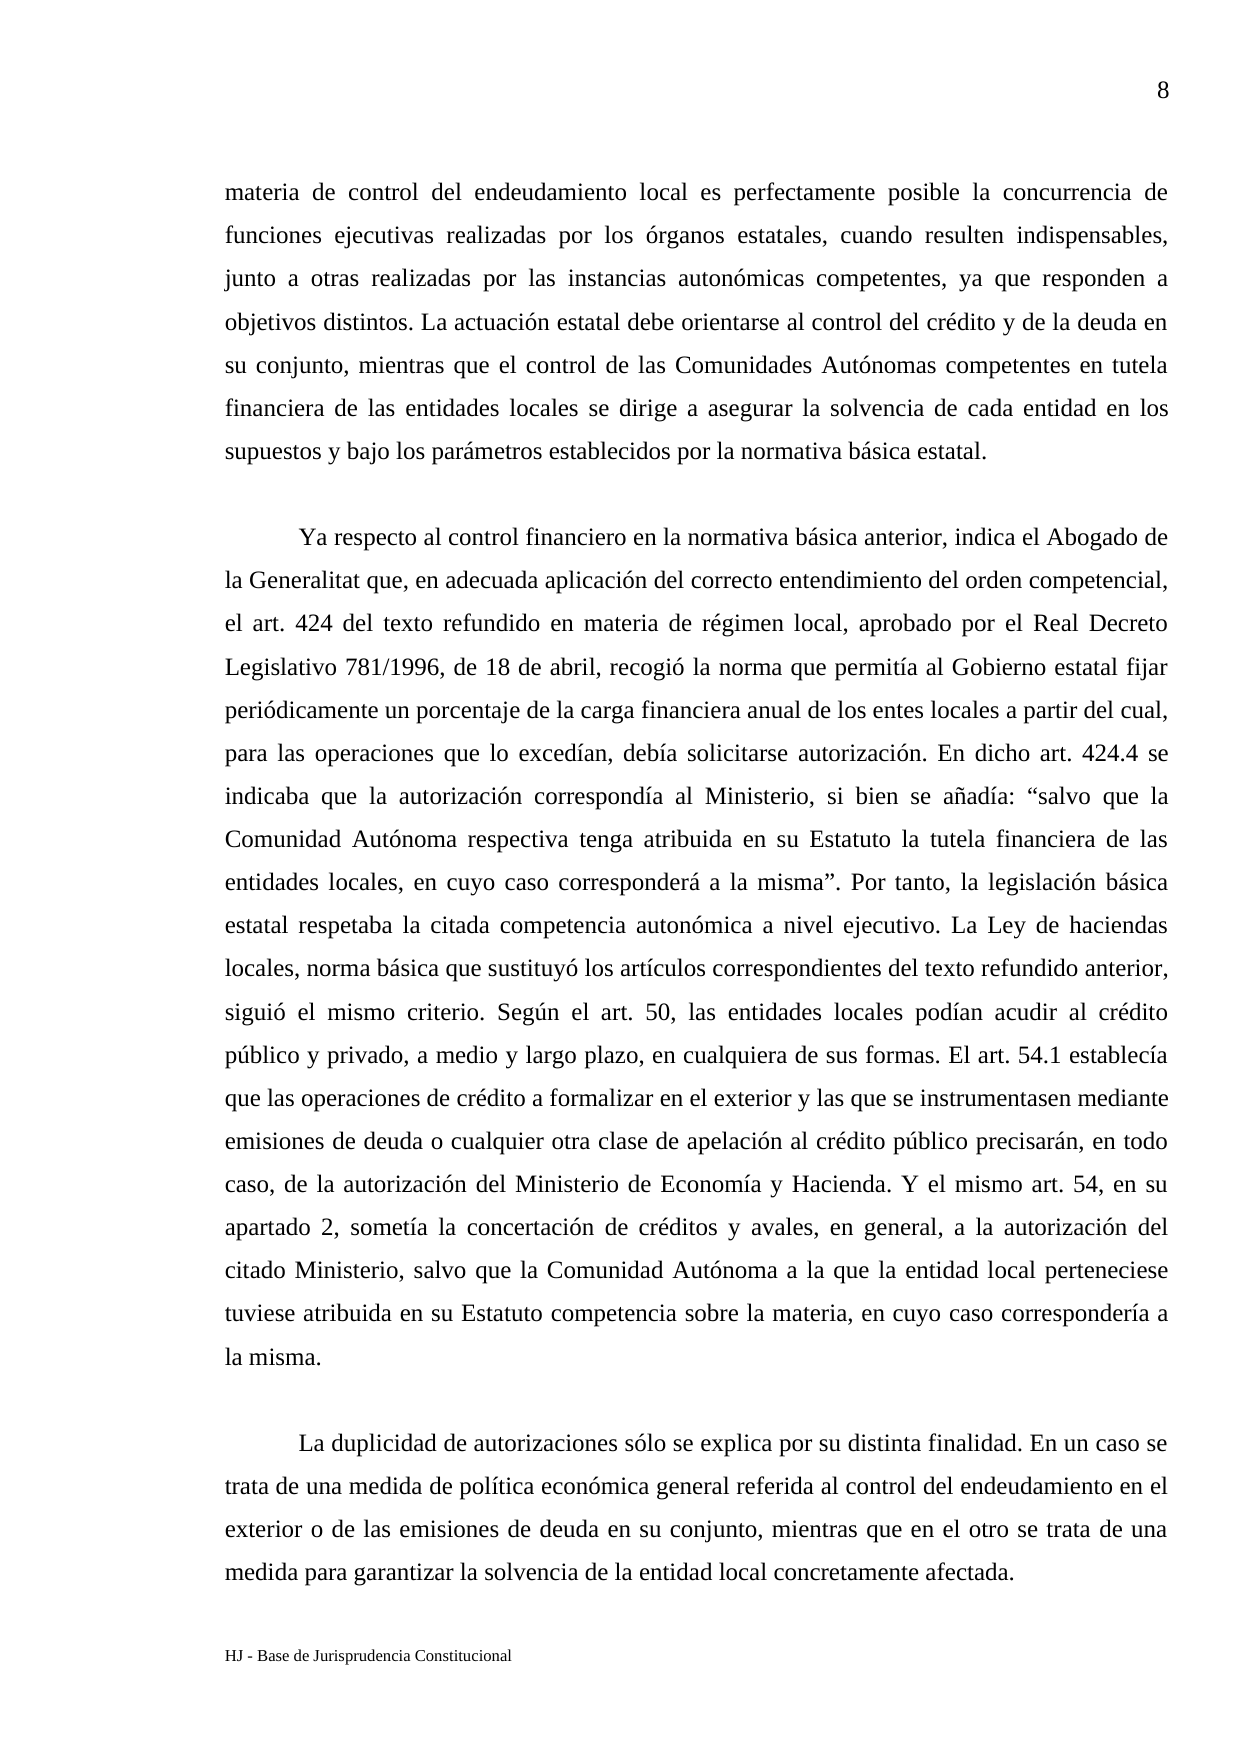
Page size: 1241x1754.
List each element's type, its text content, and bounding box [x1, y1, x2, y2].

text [224, 177, 1169, 465]
text La duplicidad de autorizaciones sólo se explica por su distinta finalidad. En un caso se trata de una medida de política económica general referida al control del endeudamiento en el exterior o de las emisiones de deuda en su conjunto, mientras que en el otro se trata de una medida para garantizar la solvencia de la entidad local concretamente afectada. [224, 1428, 1169, 1586]
text Ya respecto al control financiero en la normativa básica anterior, indica el Abogado de la Generalitat que, en adecuada aplicación del correcto entendimiento del orden competencial, el art. 424 del texto refundido en materia de régimen local, aprobado por el Real Decreto Legislativo 781/1996, de 18 de abril, recogió la norma que permitía al Gobierno estatal fijar periódicamente un porcentaje de la carga financiera anual de los entes locales a partir del cual, para las operaciones que lo excedían, debía solicitarse autorización. En dicho art. 424.4 se indicaba que la autorización correspondía al Ministerio, si bien se añadía: “salvo que la Comunidad Autónoma respectiva tenga atribuida en su Estatuto la tutela financiera de las entidades locales, en cuyo caso corresponderá a la misma”. Por tanto, la legislación básica estatal respetaba la citada competencia autonómica a nivel ejecutivo. La Ley de haciendas locales, norma básica que sustituyó los artículos correspondientes del texto refundido anterior, siguió el mismo criterio. Según el art. 50, las entidades locales podían acudir al crédito público y privado, a medio y largo plazo, en cualquiera de sus formas. El art. 54.1 establecía que las operaciones de crédito a formalizar en el exterior y las que se instrumentasen mediante emisiones de deuda o cualquier otra clase de apelación al crédito público precisarán, en todo caso, de la autorización del Ministerio de Economía y Hacienda. Y el mismo art. 54, en su apartado 2, sometía la concertación de créditos y avales, en general, a la autorización del citado Ministerio, salvo que la Comunidad Autónoma a la que la entidad local perteneciese tuviese atribuida en su Estatuto competencia sobre la materia, en cuyo caso correspondería a la misma. [224, 522, 1169, 1370]
